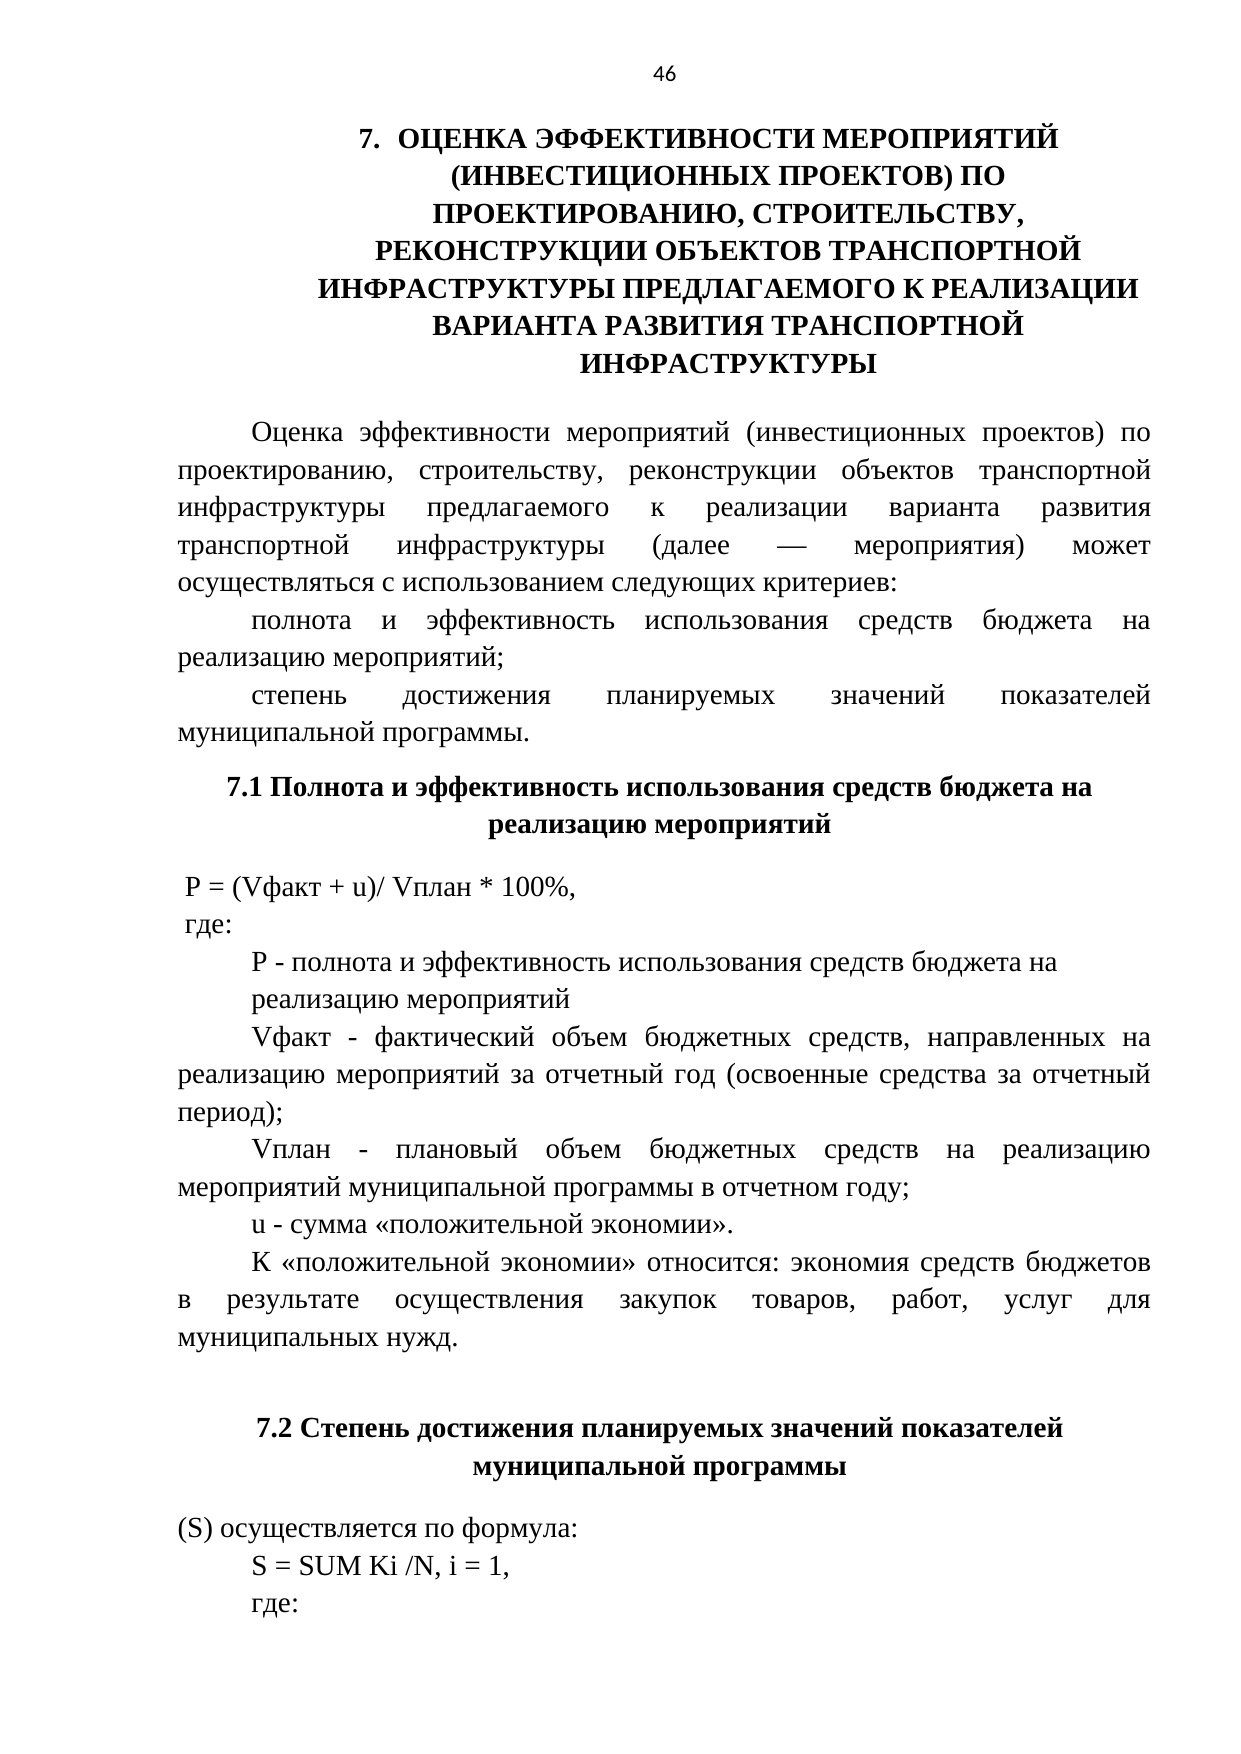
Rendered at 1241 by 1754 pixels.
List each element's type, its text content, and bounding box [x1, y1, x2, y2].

text (S) осуществляется по формула: [177, 1508, 1152, 1545]
text u - сумма «положительной экономии». [177, 1203, 1152, 1241]
text P = (Vфакт + u)/ Vплан * 100%, [177, 866, 1152, 903]
text Оценка эффективности мероприятий (инвестиционных проектов) по проектированию, строительству, реконструкции объектов транспортной инфраструктуры предлагаемого к реализации варианта развития транспортной инфраструктуры (далее — мероприятия) может осуществляться с использованием следующих критериев: [177, 412, 1152, 599]
text ОЦЕНКА ЭФФЕКТИВНОСТИ МЕРОПРИЯТИЙ (ИНВЕСТИЦИОННЫХ ПРОЕКТОВ) ПО ПРОЕКТИРОВАНИЮ, СТРОИТЕЛЬСТВУ, РЕКОНСТРУКЦИИ ОБЪЕКТОВ ТРАНСПОРТНОЙ ИНФРАСТРУКТУРЫ ПРЕДЛАГАЕМОГО К РЕАЛИЗАЦИИ ВАРИАНТА РАЗВИТИЯ ТРАНСПОРТНОЙ ИНФРАСТРУКТУРЫ [266, 118, 1152, 381]
text К «положительной экономии» относится: экономия средств бюджетов в результате осуществления закупок товаров, работ, услуг для муниципальных нужд. [177, 1241, 1152, 1353]
text P - полнота и эффективность использования средств бюджета на реализацию мероприятий [251, 941, 1152, 1016]
text где: [177, 903, 1152, 941]
text полнота и эффективность использования средств бюджета на реализацию мероприятий; [177, 599, 1152, 674]
text Vфакт - фактический объем бюджетных средств, направленных на реализацию мероприятий за отчетный год (освоенные средства за отчетный период); [177, 1016, 1152, 1128]
text степень достижения планируемых значений показателей муниципальной программы. [177, 674, 1152, 749]
text Vплан - плановый объем бюджетных средств на реализацию мероприятий муниципальной программы в отчетном году; [177, 1128, 1152, 1203]
list 7.1 Полнота и эффективность использования средств бюджета на реализацию мероприятий [168, 766, 1152, 841]
list 7.2 Степень достижения планируемых значений показателей муниципальной программы [168, 1408, 1152, 1483]
text где: [177, 1583, 1152, 1620]
text S = SUM Ki /N, i = 1, [177, 1545, 1152, 1583]
